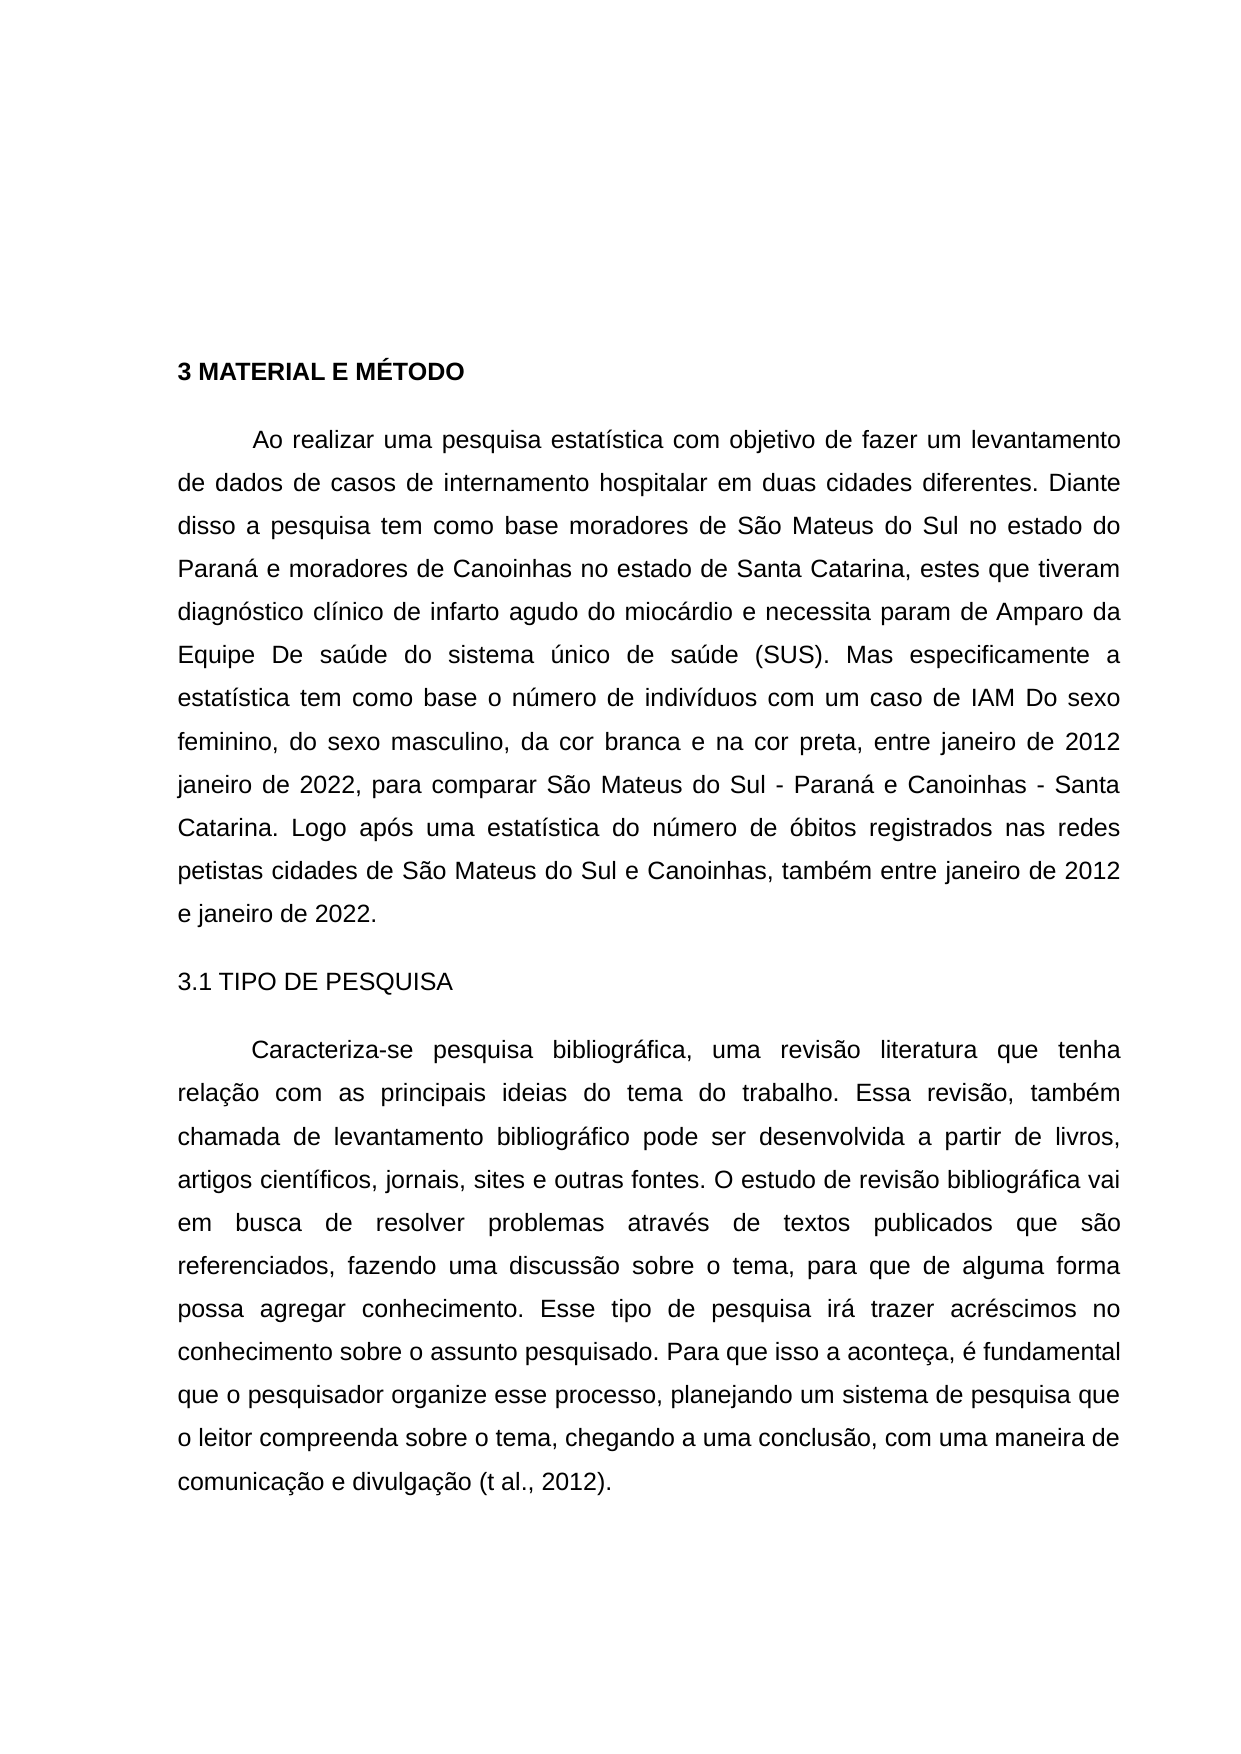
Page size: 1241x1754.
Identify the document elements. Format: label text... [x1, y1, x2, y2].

subtitle 3 MATERIAL E MÉTODO [177, 357, 1122, 385]
text Caracteriza-se pesquisa bibliográfica, uma revisão literatura que tenha relação com as principais ideias do tema do trabalho. Essa revisão, também chamada de levantamento bibliográfico pode ser desenvolvida a partir de livros, artigos científicos, jornais, sites e outras fontes. O estudo de revisão bibliográfica vai em busca de resolver problemas através de textos publicados que são referenciados, fazendo uma discussão sobre o tema, para que de alguma forma possa agregar conhecimento. Esse tipo de pesquisa irá trazer acréscimos no conhecimento sobre o assunto pesquisado. Para que isso a aconteça, é fundamental que o pesquisador organize esse processo, planejando um sistema de pesquisa que o leitor compreenda sobre o tema, chegando a uma conclusão, com uma maneira de comunicação e divulgação (t al., 2012). [177, 1035, 1122, 1495]
subtitle 3.1 TIPO DE PESQUISA [177, 967, 1122, 996]
text Ao realizar uma pesquisa estatística com objetivo de fazer um levantamento de dados de casos de internamento hospitalar em duas cidades diferentes. Diante disso a pesquisa tem como base moradores de São Mateus do Sul no estado do Paraná e moradores de Canoinhas no estado de Santa Catarina, estes que tiveram diagnóstico clínico de infarto agudo do miocárdio e necessita param de Amparo da Equipe De saúde do sistema único de saúde (SUS). Mas especificamente a estatística tem como base o número de indivíduos com um caso de IAM Do sexo feminino, do sexo masculino, da cor branca e na cor preta, entre janeiro de 2012 janeiro de 2022, para comparar São Mateus do Sul - Paraná e Canoinhas - Santa Catarina. Logo após uma estatística do número de óbitos registrados nas redes petistas cidades de São Mateus do Sul e Canoinhas, também entre janeiro de 2012 e janeiro de 2022. [177, 425, 1122, 928]
